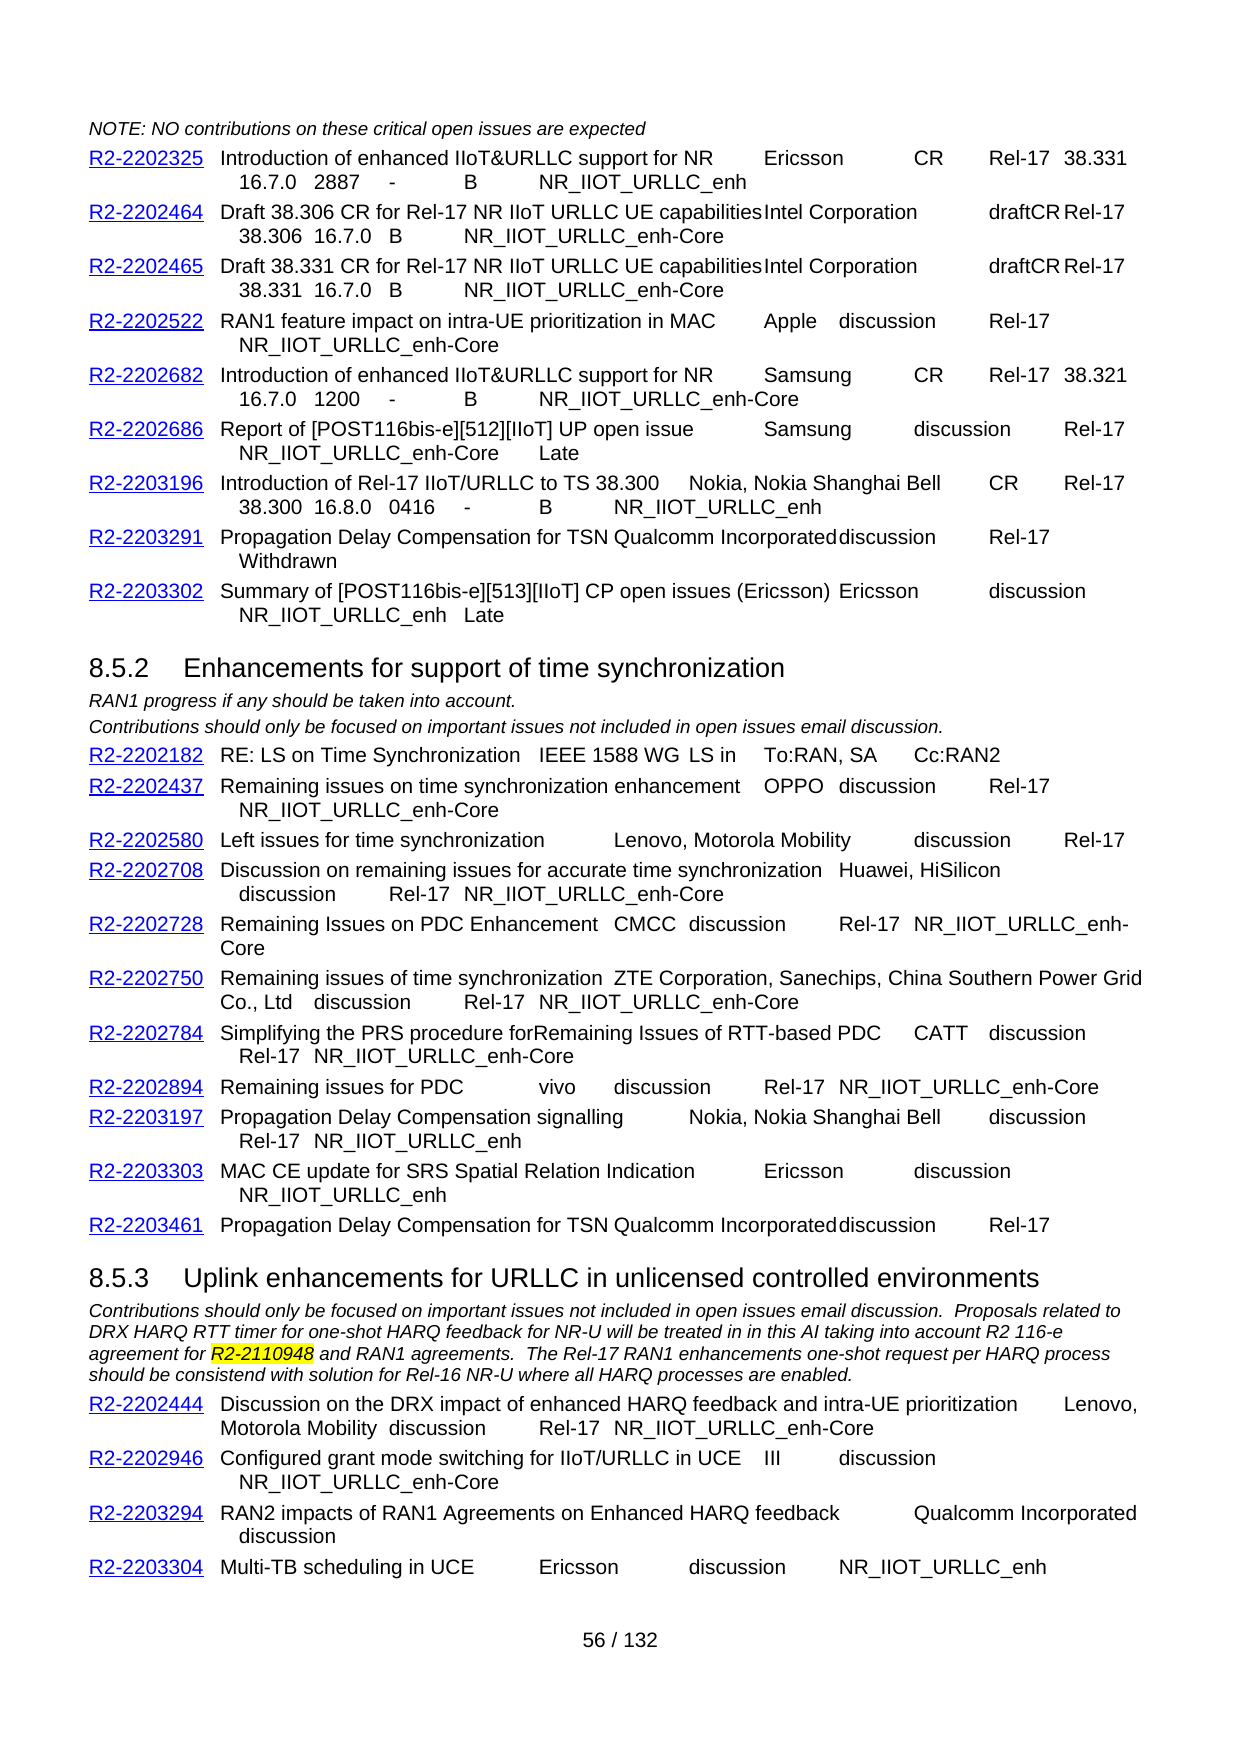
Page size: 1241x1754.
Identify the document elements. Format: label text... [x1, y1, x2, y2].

title R2-2202580 Left issues for time synchronization Lenovo, Motorola Mobility discussion Rel-17 [89, 828, 1152, 852]
title R2-2202464 Draft 38.306 CR for Rel-17 NR IIoT URLLC UE capabilities Intel Corporation draftCR Rel-17 38.306 16.7.0 B NR_IIOT_URLLC_enh-Core [89, 200, 1152, 248]
text Contributions should only be focused on important issues not included in open issues email discussion. [89, 715, 1152, 737]
title R2-2202522 RAN1 feature impact on intra-UE prioritization in MAC Apple discussion Rel-17 NR_IIOT_URLLC_enh-Core [89, 308, 1152, 356]
title R2-2202444 Discussion on the DRX impact of enhanced HARQ feedback and intra-UE prioritization Lenovo, Motorola Mobility discussion Rel-17 NR_IIOT_URLLC_enh-Core [89, 1392, 1152, 1440]
title R2-2203196 Introduction of Rel-17 IIoT/URLLC to TS 38.300 Nokia, Nokia Shanghai Bell CR Rel-17 38.300 16.8.0 0416 - B NR_IIOT_URLLC_enh [89, 471, 1152, 519]
title R2-2202728 Remaining Issues on PDC Enhancement CMCC discussion Rel-17 NR_IIOT_URLLC_enh-Core [89, 912, 1152, 960]
title R2-2203197 Propagation Delay Compensation signalling Nokia, Nokia Shanghai Bell discussion Rel-17 NR_IIOT_URLLC_enh [89, 1105, 1152, 1153]
title R2-2202686 Report of [POST116bis-e][512][IIoT] UP open issue Samsung discussion Rel-17 NR_IIOT_URLLC_enh-Core Late [89, 417, 1152, 465]
title R2-2203303 MAC CE update for SRS Spatial Relation Indication Ericsson discussion NR_IIOT_URLLC_enh [89, 1159, 1152, 1207]
text RAN1 progress if any should be taken into account. [89, 690, 1152, 711]
title R2-2202682 Introduction of enhanced IIoT&URLLC support for NR Samsung CR Rel-17 38.321 16.7.0 1200 - B NR_IIOT_URLLC_enh-Core [89, 363, 1152, 411]
title R2-2202465 Draft 38.331 CR for Rel-17 NR IIoT URLLC UE capabilities Intel Corporation draftCR Rel-17 38.331 16.7.0 B NR_IIOT_URLLC_enh-Core [89, 254, 1152, 302]
title R2-2203302 Summary of [POST116bis-e][513][IIoT] CP open issues (Ericsson) Ericsson discussion NR_IIOT_URLLC_enh Late [89, 579, 1152, 627]
title R2-2203461 Propagation Delay Compensation for TSN Qualcomm Incorporated discussion Rel-17 [89, 1213, 1152, 1237]
title R2-2202182 RE: LS on Time Synchronization IEEE 1588 WG LS in To:RAN, SA Cc:RAN2 [89, 743, 1152, 767]
subtitle 8.5.2 Enhancements for support of time synchronization [89, 652, 1152, 683]
text NOTE: NO contributions on these critical open issues are expected [89, 118, 1152, 140]
subtitle 8.5.3 Uplink enhancements for URLLC in unlicensed controlled environments [89, 1262, 1152, 1293]
title R2-2202708 Discussion on remaining issues for accurate time synchronization Huawei, HiSilicon discussion Rel-17 NR_IIOT_URLLC_enh-Core [89, 858, 1152, 906]
title R2-2203291 Propagation Delay Compensation for TSN Qualcomm Incorporated discussion Rel-17 Withdrawn [89, 525, 1152, 573]
title R2-2203294 RAN2 impacts of RAN1 Agreements on Enhanced HARQ feedback Qualcomm Incorporated discussion [89, 1500, 1152, 1548]
title R2-2202946 Configured grant mode switching for IIoT/URLLC in UCE III discussion NR_IIOT_URLLC_enh-Core [89, 1446, 1152, 1494]
title R2-2202894 Remaining issues for PDC vivo discussion Rel-17 NR_IIOT_URLLC_enh-Core [89, 1074, 1152, 1098]
title R2-2202750 Remaining issues of time synchronization ZTE Corporation, Sanechips, China Southern Power Grid Co., Ltd discussion Rel-17 NR_IIOT_URLLC_enh-Core [89, 966, 1152, 1014]
title R2-2202325 Introduction of enhanced IIoT&URLLC support for NR Ericsson CR Rel-17 38.331 16.7.0 2887 - B NR_IIOT_URLLC_enh [89, 146, 1152, 194]
title R2-2203304 Multi-TB scheduling in UCE Ericsson discussion NR_IIOT_URLLC_enh [89, 1554, 1152, 1578]
title R2-2202437 Remaining issues on time synchronization enhancement OPPO discussion Rel-17 NR_IIOT_URLLC_enh-Core [89, 773, 1152, 821]
text Contributions should only be focused on important issues not included in open issues email discussion. Proposals related to DRX HARQ RTT timer for one-shot HARQ feedback for NR-U will be treated in in this AI taking into account R2 116-e agreement for R2-2110948 and RAN1 agreements. The Rel-17 RAN1 enhancements one-shot request per HARQ process should be consistend with solution for Rel-16 NR-U where all HARQ processes are enabled. [89, 1299, 1152, 1386]
title R2-2202784 Simplifying the PRS procedure forRemaining Issues of RTT-based PDC CATT discussion Rel-17 NR_IIOT_URLLC_enh-Core [89, 1020, 1152, 1068]
